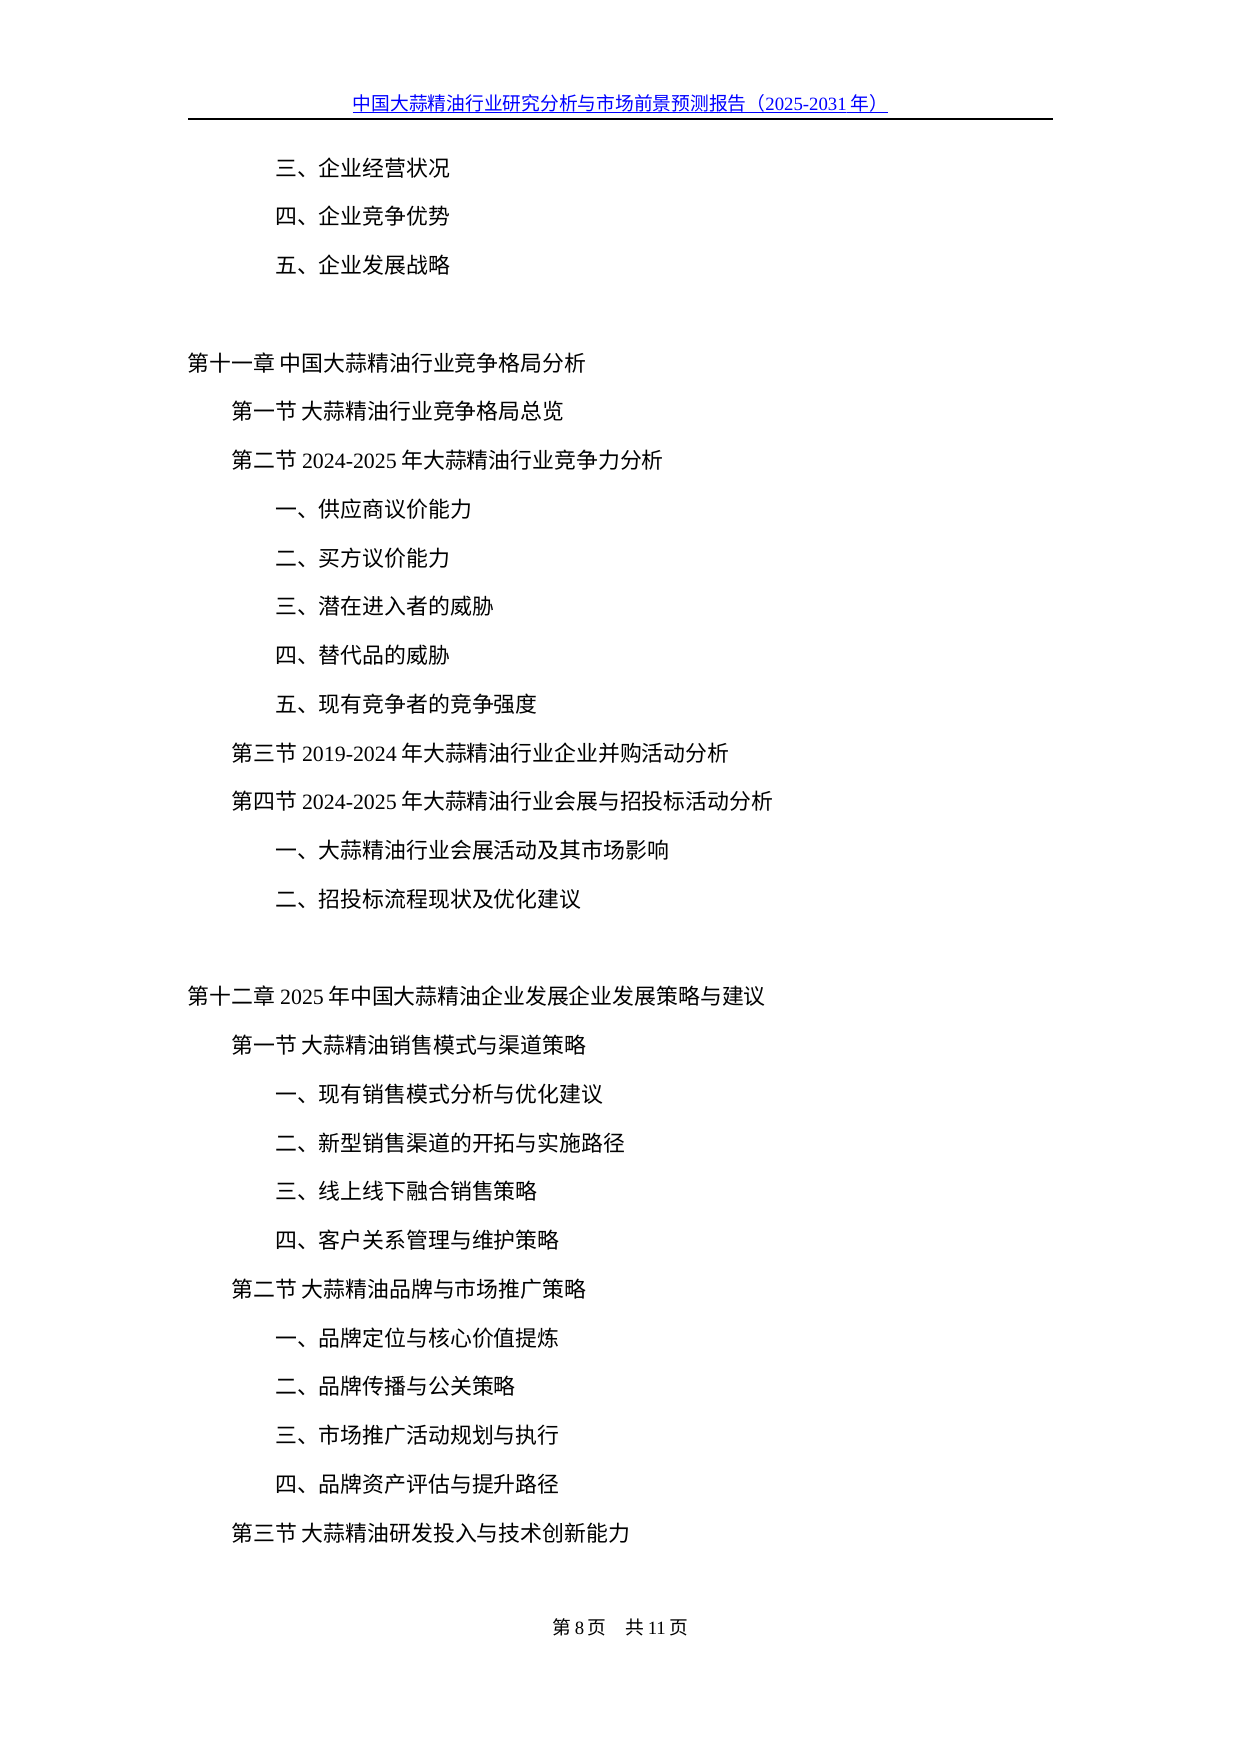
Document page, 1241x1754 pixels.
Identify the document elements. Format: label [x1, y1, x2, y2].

text [187, 150, 1053, 1548]
